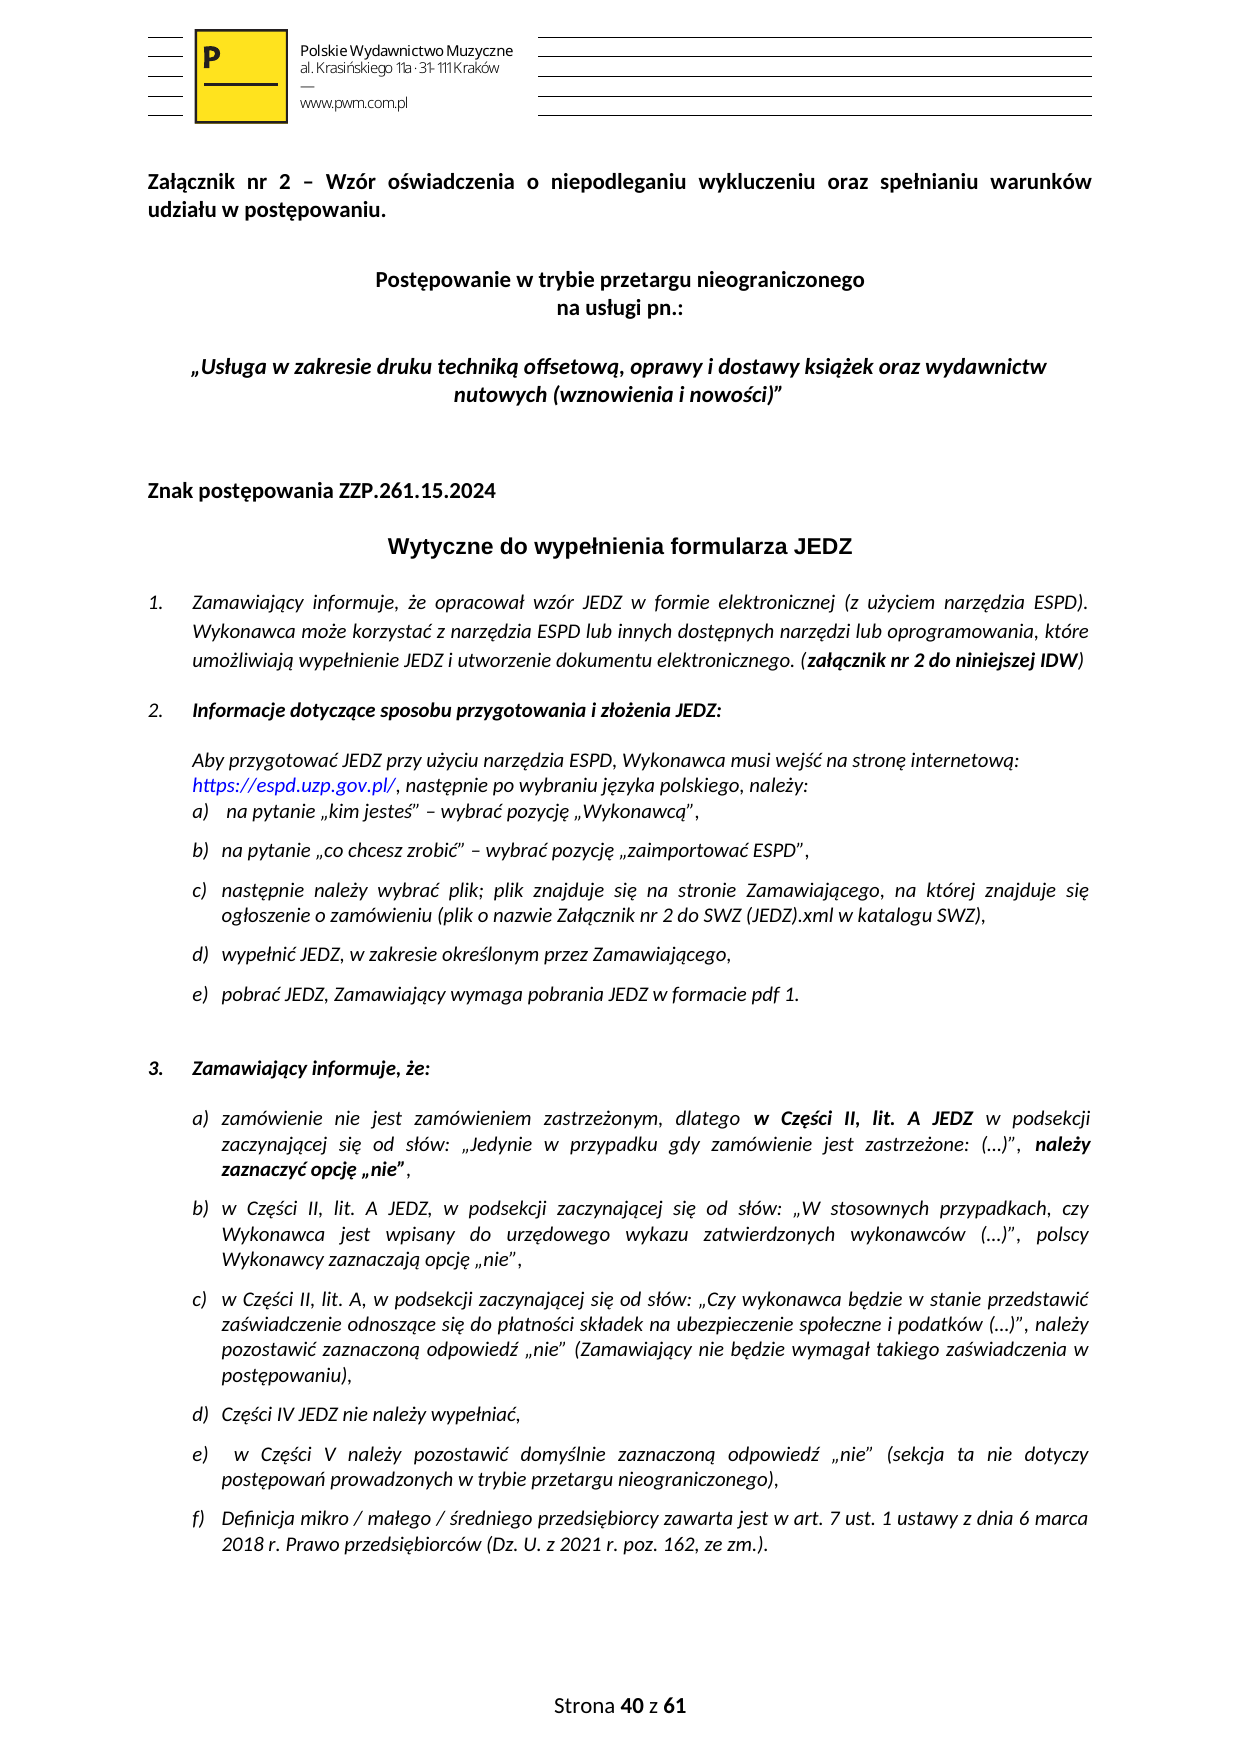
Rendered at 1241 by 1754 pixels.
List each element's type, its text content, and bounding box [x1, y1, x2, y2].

text e) w Części V należy pozostawić domyślnie zaznaczoną odpowiedź „nie” (sekcja ta nie dotyczy postępowań prowadzonych w trybie przetargu nieograniczonego), [192, 1441, 1093, 1492]
text Wytyczne do wypełnienia formularza JEDZ [148, 533, 1093, 560]
text „Usługa w zakresie druku techniką offsetową, oprawy i dostawy książek oraz wydawnictw nutowych (wznowienia i nowości)” [148, 352, 1093, 408]
text b) w Części II, lit. A JEDZ, w podsekcji zaczynającej się od słów: „W stosownych przypadkach, czy Wykonawca jest wpisany do urzędowego wykazu zatwierdzonych wykonawców (…)”, polscy Wykonawcy zaznaczają opcję „nie”, [192, 1196, 1093, 1272]
text d) Części IV JEDZ nie należy wypełniać, [192, 1401, 1093, 1427]
text Znak postępowania ZZP.261.15.2024 [148, 477, 1093, 504]
text b) na pytanie „co chcesz zrobić” – wybrać pozycję „zaimportować ESPD”, [192, 837, 1093, 863]
text Aby przygotować JEDZ przy użyciu narzędzia ESPD, Wykonawca musi wejść na stronę internetową: https://espd.uzp.gov.pl/, następnie po wybraniu języka polskiego, należy: [192, 747, 1093, 798]
text a) zamówienie nie jest zamówieniem zastrzeżonym, dlatego w Części II, lit. A JEDZ w podsekcji zaczynającej się od słów: „Jedynie w przypadku gdy zamówienie jest zastrzeżone: (…)”, należy zaznaczyć opcję „nie”, [192, 1105, 1093, 1182]
text e) pobrać JEDZ, Zamawiający wymaga pobrania JEDZ w formacie pdf 1. [192, 981, 1093, 1006]
text c) w Części II, lit. A, w podsekcji zaczynającej się od słów: „Czy wykonawca będzie w stanie przedstawić zaświadczenie odnoszące się do płatności składek na ubezpieczenie społeczne i podatków (…)”, należy pozostawić zaznaczoną odpowiedź „nie” (Zamawiający nie będzie wymagał takiego zaświadczenia w postępowaniu), [192, 1286, 1093, 1387]
text Postępowanie w trybie przetargu nieograniczonego [148, 265, 1093, 293]
list Zamawiający informuje, że opracował wzór JEDZ w formie elektronicznej (z użyciem narzędzia ESPD). Wykonawca może korzystać z narzędzia ESPD lub innych dostępnych narzędzi lub oprogramowania, które umożliwiają wypełnienie JEDZ i utworzenie dokumentu elektronicznego. (załącznik nr 2 do niniejszej IDW) [148, 589, 1093, 673]
text c) następnie należy wybrać plik; plik znajduje się na stronie Zamawiającego, na której znajduje się ogłoszenie o zamówieniu (plik o nazwie Załącznik nr 2 do SWZ (JEDZ).xml w katalogu SWZ), [192, 877, 1093, 928]
text a) na pytanie „kim jesteś” – wybrać pozycję „Wykonawcą”, [192, 798, 1093, 823]
subtitle Załącznik nr 2 – Wzór oświadczenia o niepodleganiu wykluczeniu oraz spełnianiu warunków udziału w postępowaniu. [148, 167, 1093, 223]
text f) Definicja mikro / małego / średniego przedsiębiorcy zawarta jest w art. 7 ust. 1 ustawy z dnia 6 marca 2018 r. Prawo przedsiębiorców (Dz. U. z 2021 r. poz. 162, ze zm.). [192, 1506, 1093, 1556]
list Informacje dotyczące sposobu przygotowania i złożenia JEDZ: [148, 697, 1093, 723]
list Zamawiający informuje, że: [148, 1055, 1093, 1081]
text d) wypełnić JEDZ, w zakresie określonym przez Zamawiającego, [192, 942, 1093, 967]
text na usługi pn.: [148, 293, 1093, 321]
